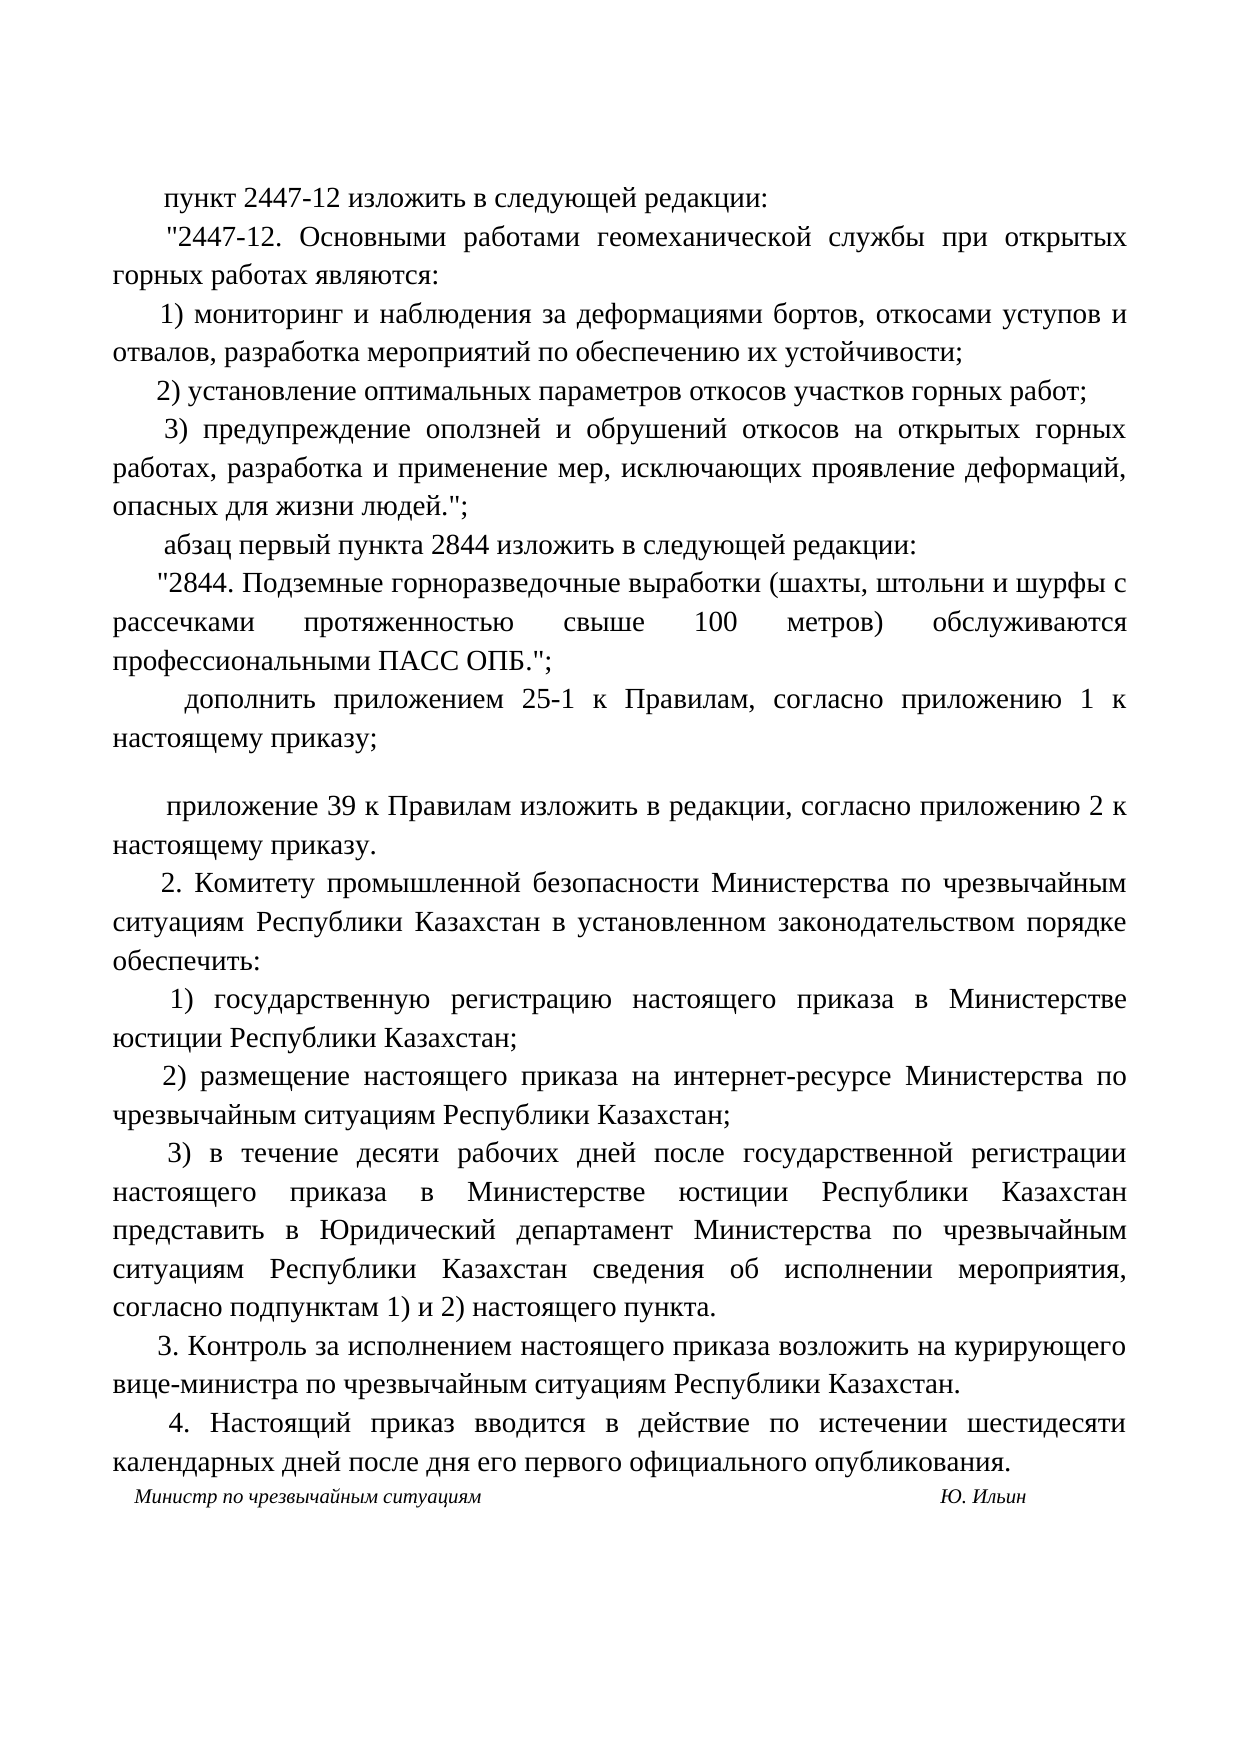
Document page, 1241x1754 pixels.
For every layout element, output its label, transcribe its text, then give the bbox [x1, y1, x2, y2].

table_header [101, 1482, 939, 1576]
text 2. Комитету промышленной безопасности Министерства по чрезвычайным ситуациям Республики Казахстан в установленном законодательством порядке обеспечить: [112, 866, 1128, 976]
text "2844. Подземные горноразведочные выработки (шахты, штольни и шурфы с рассечками протяженностью свыше 100 метров) обслуживаются профессиональными ПАСС ОПБ."; [112, 566, 1128, 676]
text 2) установление оптимальных параметров откосов участков горных работ; [112, 373, 1128, 406]
table_header Ю. Ильин [939, 1482, 1240, 1576]
text 3) в течение десяти рабочих дней после государственной регистрации настоящего приказа в Министерстве юстиции Республики Казахстан представить в Юридический департамент Министерства по чрезвычайным ситуациям Республики Казахстан сведения об исполнении мероприятия, согласно подпунктам 1) и 2) настоящего пункта. [112, 1135, 1128, 1323]
text абзац первый пункта 2844 изложить в следующей редакции: [112, 527, 1128, 561]
text 3) предупреждение оползней и обрушений откосов на открытых горных работах, разработка и применение мер, исключающих проявление деформаций, опасных для жизни людей."; [112, 411, 1128, 522]
text 3. Контроль за исполнением настоящего приказа возложить на курирующего вице-министра по чрезвычайным ситуациям Республики Казахстан. [112, 1328, 1128, 1400]
text пункт 2447-12 изложить в следующей редакции: [112, 180, 1128, 214]
text 4. Настоящий приказ вводится в действие по истечении шестидесяти календарных дней после дня его первого официального опубликования. [112, 1405, 1128, 1477]
text 2) размещение настоящего приказа на интернет-ресурсе Министерства по чрезвычайным ситуациям Республики Казахстан; [112, 1058, 1128, 1130]
text "2447-12. Основными работами геомеханической службы при открытых горных работах являются: [112, 219, 1128, 291]
text 1) мониторинг и наблюдения за деформациями бортов, откосами уступов и отвалов, разработка мероприятий по обеспечению их устойчивости; [112, 296, 1128, 368]
text приложение 39 к Правилам изложить в редакции, согласно приложению 2 к настоящему приказу. [112, 788, 1128, 861]
text дополнить приложением 25-1 к Правилам, согласно приложению 1 к настоящему приказу; [112, 681, 1128, 753]
text 1) государственную регистрацию настоящего приказа в Министерстве юстиции Республики Казахстан; [112, 981, 1128, 1053]
